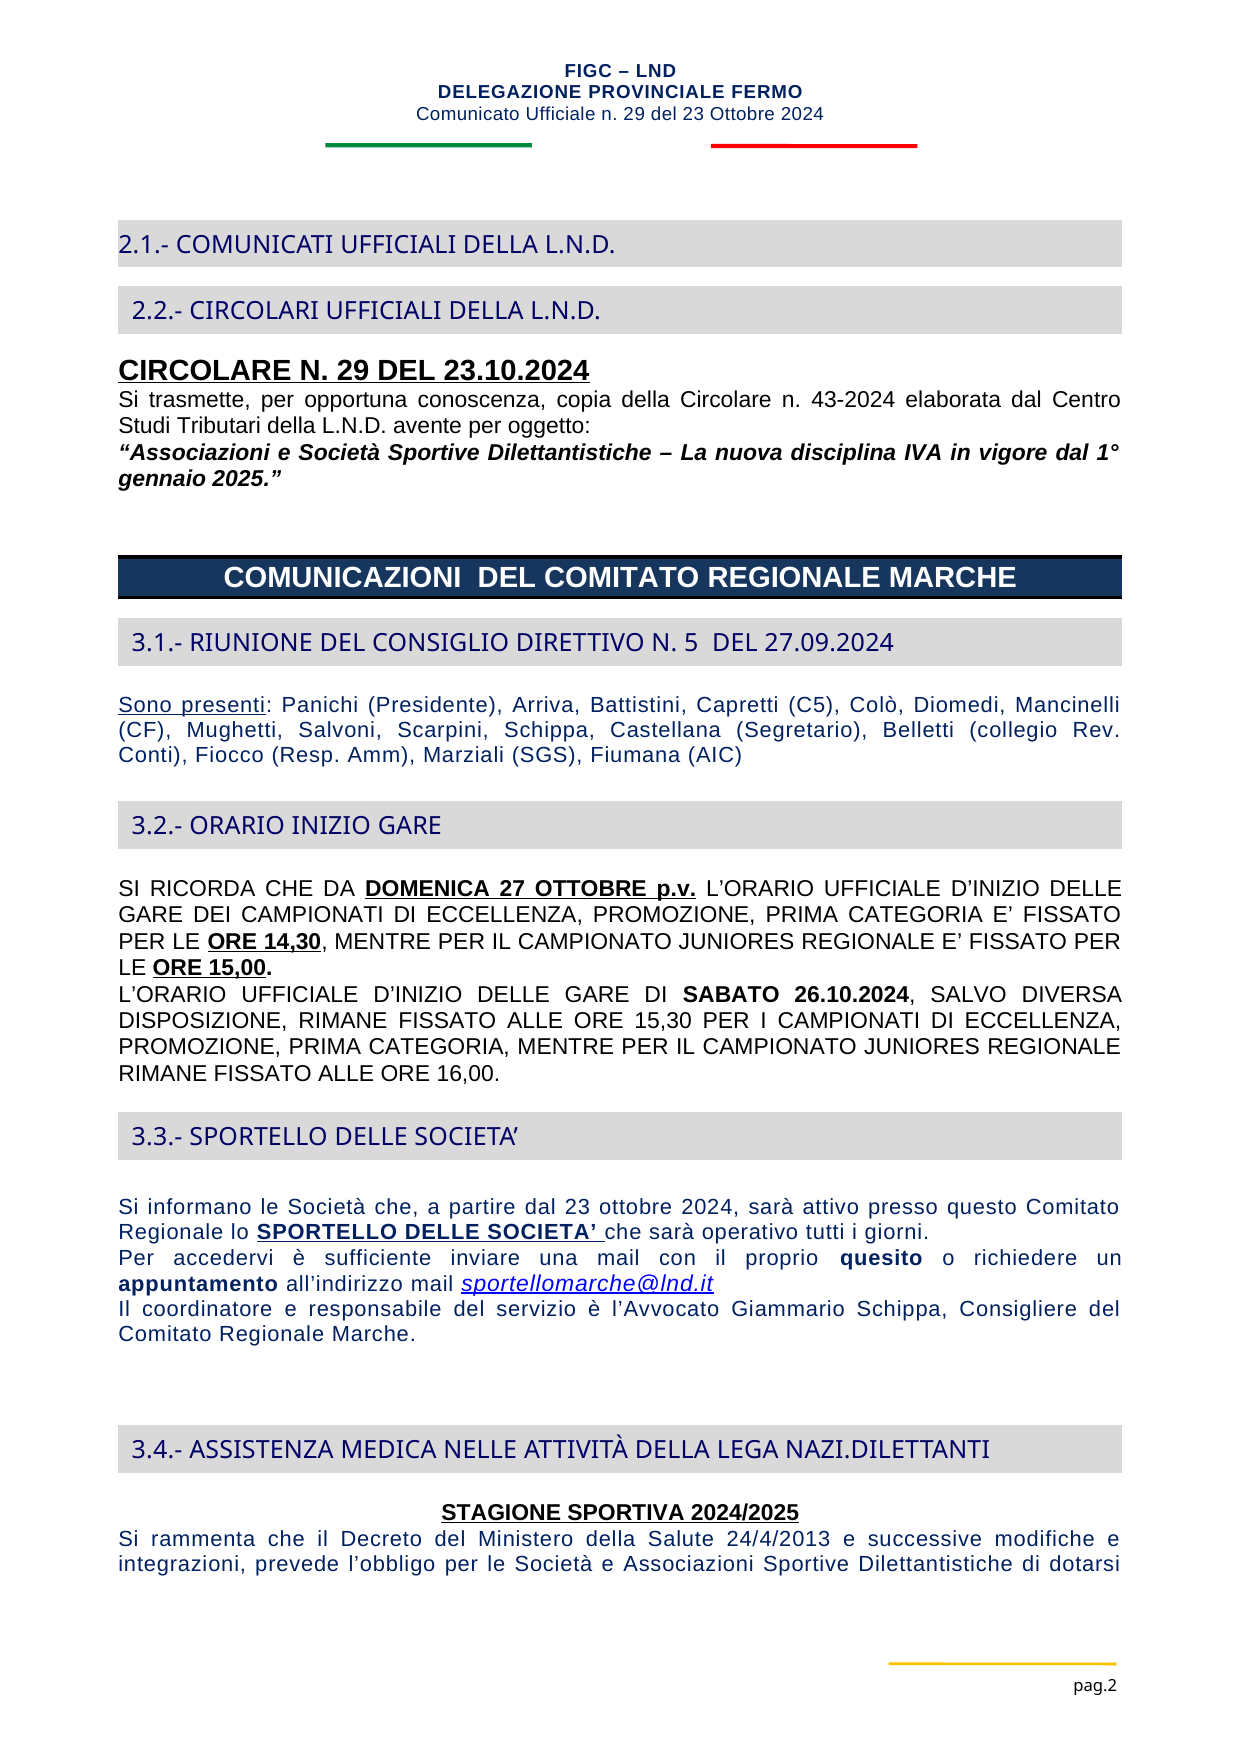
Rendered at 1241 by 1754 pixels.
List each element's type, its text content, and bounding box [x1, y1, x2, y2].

text 3.3.- SPORTELLO DELLE SOCIETA’ [118, 1117, 1122, 1155]
text CIRCOLARE N. 29 DEL 23.10.2024 [118, 352, 1122, 386]
text 2.2.- circolari ufficiali della L.N.D. [118, 291, 1122, 329]
text SI RICORDA CHE DA DOMENICA 27 OTTOBRE p.v. L’ORARIO UFFICIALE D’INIZIO DELLE GARE DEI CAMPIONATI DI ECCELLENZA, PROMOZIONE, PRIMA CATEGORIA E’ FISSATO PER LE ORE 14,30, MENTRE PER IL CAMPIONATO JUNIORES REGIONALE E’ FISSATO PER LE ORE 15,00. [118, 875, 1122, 981]
text Si informano le Società che, a partire dal 23 ottobre 2024, sarà attivo presso questo Comitato Regionale lo SPORTELLO DELLE SOCIETA’ che sarà operativo tutti i giorni. [118, 1194, 1122, 1244]
text Stagione Sportiva 2024/2025 [118, 1499, 1122, 1526]
text COMUNICAZIONI DEL COMITATO REGIONALE MARCHE [118, 559, 1122, 596]
text “Associazioni e Società Sportive Dilettantistiche – La nuova disciplina IVA in vigore dal 1° gennaio 2025.” [118, 439, 1122, 491]
text L’ORARIO UFFICIALE D’INIZIO DELLE GARE DI SABATO 26.10.2024, SALVO DIVERSA DISPOSIZIONE, RIMANE FISSATO ALLE ORE 15,30 PER I CAMPIONATI DI ECCELLENZA, PROMOZIONE, PRIMA CATEGORIA, MENTRE PER IL CAMPIONATO JUNIORES REGIONALE RIMANE FISSATO ALLE ORE 16,00. [118, 981, 1122, 1086]
text 3.4.- Assistenza medica nelle attività della Lega Nazi.Dilettanti [118, 1430, 1122, 1468]
text Sono presenti: Panichi (Presidente), Arriva, Battistini, Capretti (C5), Colò, Diomedi, Mancinelli (CF), Mughetti, Salvoni, Scarpini, Schippa, Castellana (Segretario), Belletti (collegio Rev. Conti), Fiocco (Resp. Amm), Marziali (SGS), Fiumana (AIC) [118, 692, 1122, 768]
text Si trasmette, per opportuna conoscenza, copia della Circolare n. 43-2024 elaborata dal Centro Studi Tributari della L.N.D. avente per oggetto: [118, 386, 1122, 439]
text 3.2.- ORARIO INIZIO GARE [118, 806, 1122, 844]
text 3.1.- RIUNIONE DEL CONSIGLIO DIRETTIVO N. 5 DEL 27.09.2024 [118, 623, 1122, 661]
text 2.1.- comunicati ufficiali della L.N.D. [118, 225, 1122, 263]
text Per accedervi è sufficiente inviare una mail con il proprio quesito o richiedere un appuntamento all’indirizzo mail sportellomarche@lnd.it [118, 1244, 1122, 1296]
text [118, 1526, 1122, 1576]
text Il coordinatore e responsabile del servizio è l’Avvocato Giammario Schippa, Consigliere del Comitato Regionale Marche. [118, 1296, 1122, 1346]
